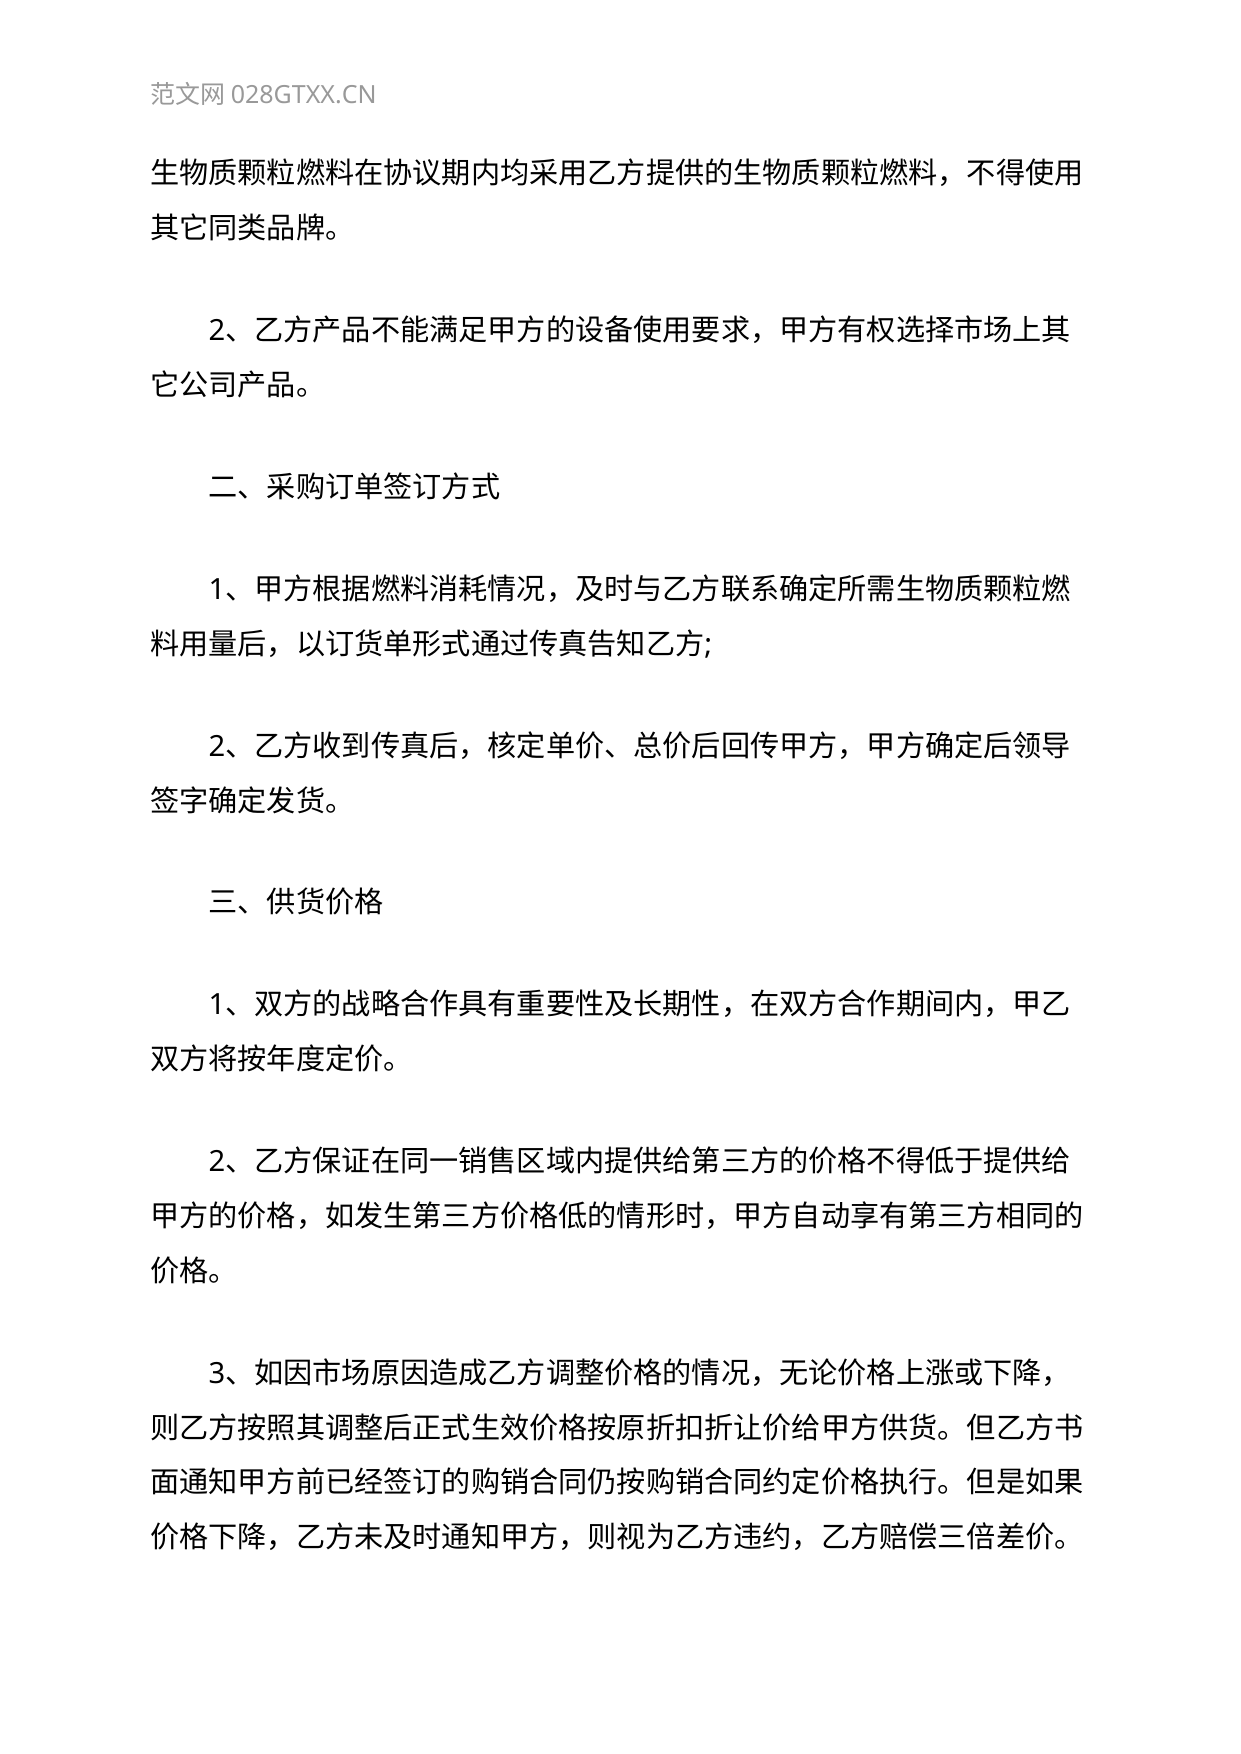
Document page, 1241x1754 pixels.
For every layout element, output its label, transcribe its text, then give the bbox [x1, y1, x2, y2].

text 3、如因市场原因造成乙方调整价格的情况，无论价格上涨或下降，则乙方按照其调整后正式生效价格按原折扣折让价给甲方供货。但乙方书面通知甲方前已经签订的购销合同仍按购销合同约定价格执行。但是如果价格下降，乙方未及时通知甲方，则视为乙方违约，乙方赔偿三倍差价。 [150, 1349, 1090, 1556]
text 2、乙方保证在同一销售区域内提供给第三方的价格不得低于提供给甲方的价格，如发生第三方价格低的情形时，甲方自动享有第三方相同的价格。 [150, 1137, 1090, 1290]
text 1、双方的战略合作具有重要性及长期性，在双方合作期间内，甲乙双方将按年度定价。 [150, 981, 1090, 1078]
text 2、乙方产品不能满足甲方的设备使用要求，甲方有权选择市场上其它公司产品。 [150, 307, 1090, 404]
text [150, 150, 1090, 247]
text 1、甲方根据燃料消耗情况，及时与乙方联系确定所需生物质颗粒燃料用量后，以订货单形式通过传真告知乙方; [150, 565, 1090, 663]
text 三、供货价格 [150, 879, 1090, 921]
text 2、乙方收到传真后，核定单价、总价后回传甲方，甲方确定后领导签字确定发货。 [150, 722, 1090, 819]
text 二、采购订单签订方式 [150, 463, 1090, 506]
